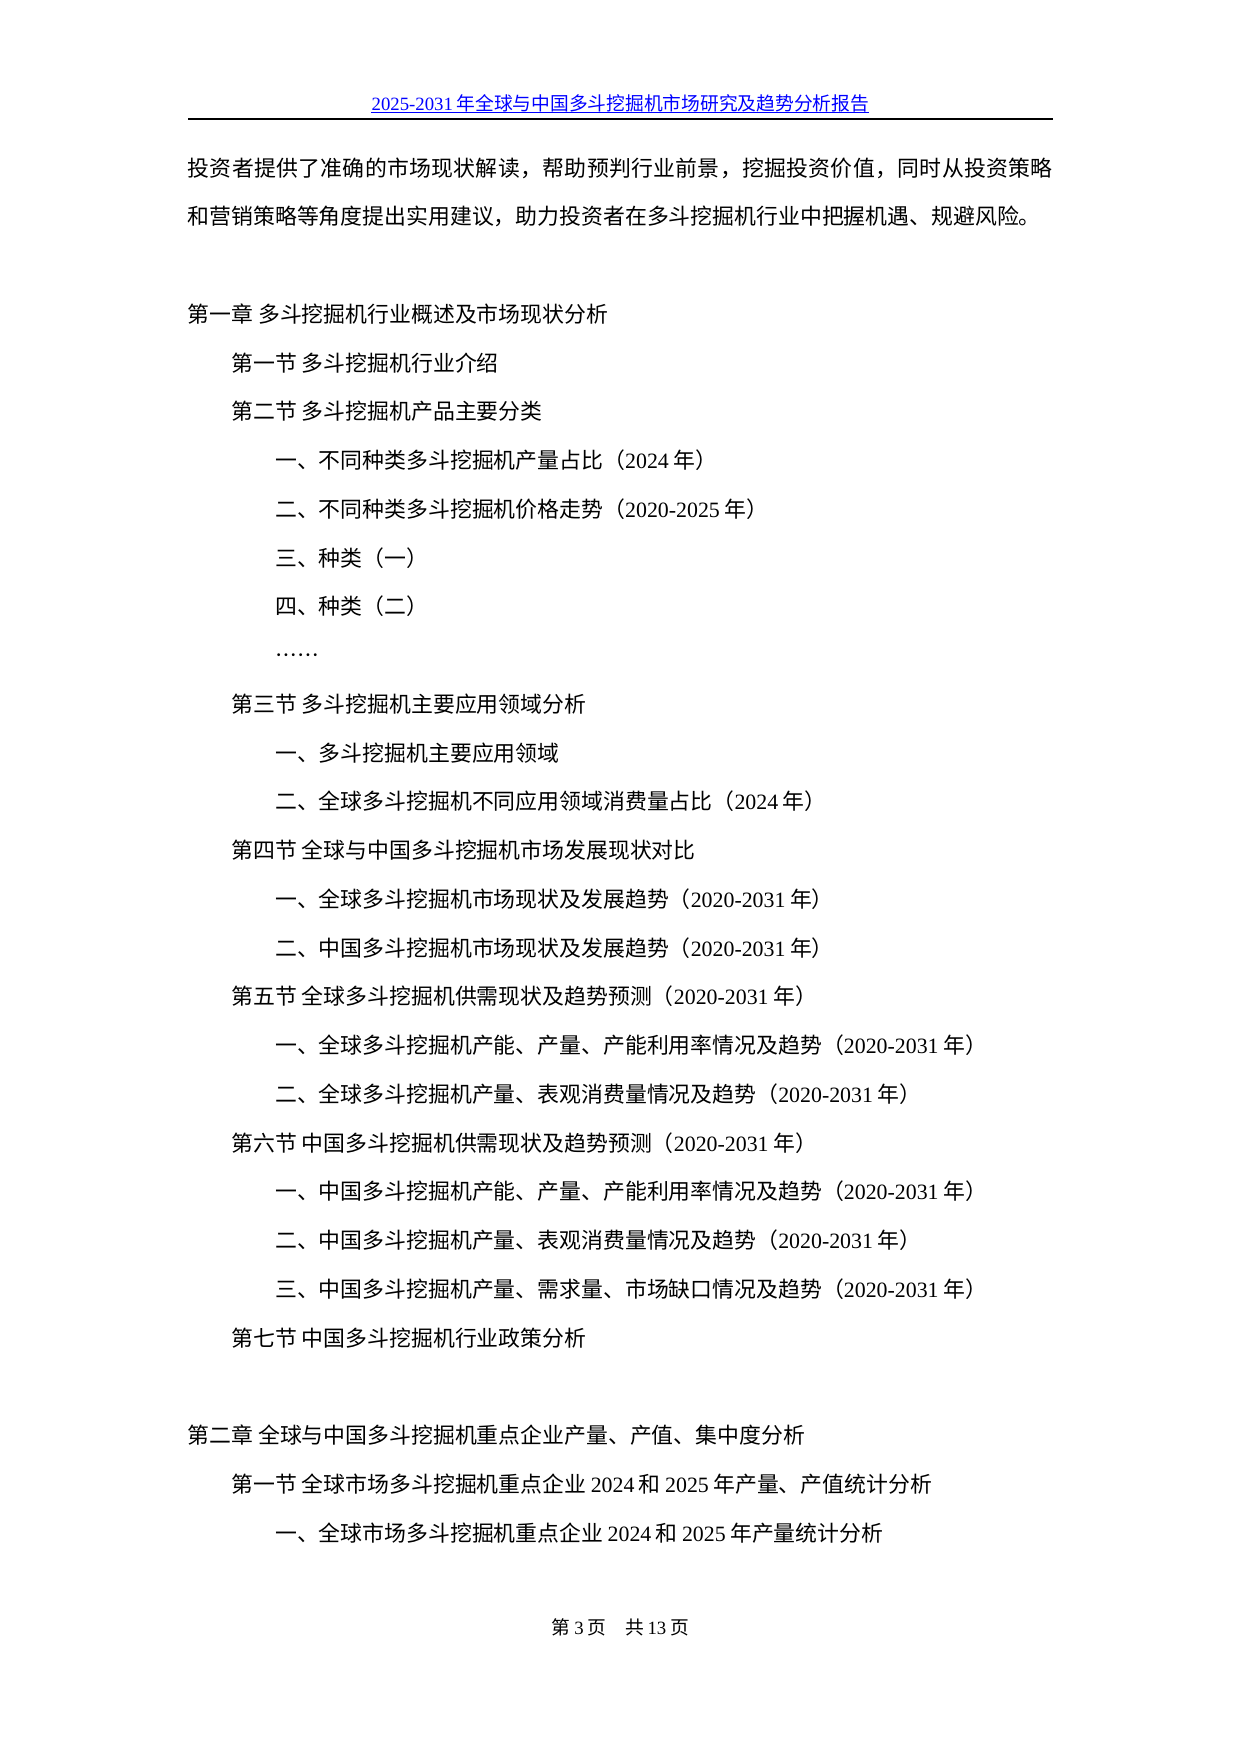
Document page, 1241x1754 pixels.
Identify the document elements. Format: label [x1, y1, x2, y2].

text [187, 150, 1053, 1548]
